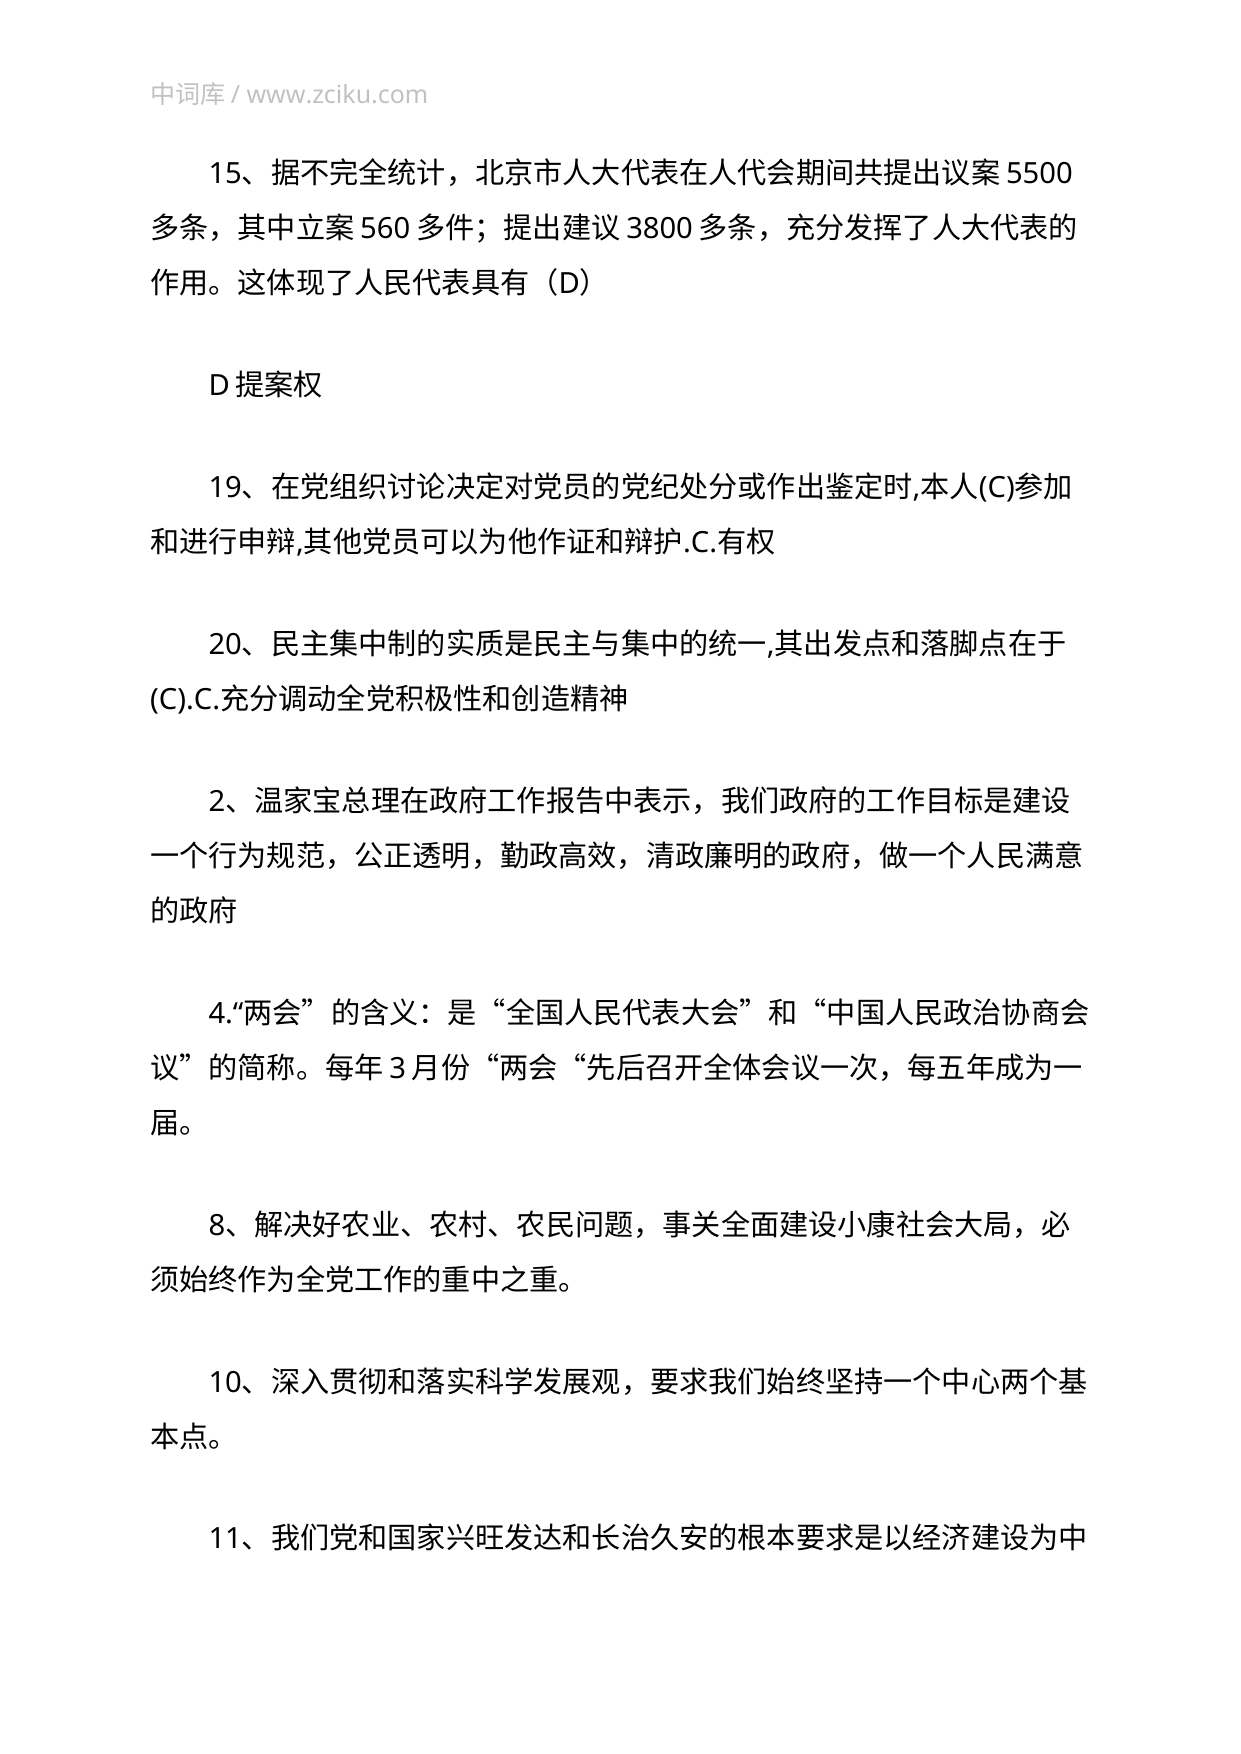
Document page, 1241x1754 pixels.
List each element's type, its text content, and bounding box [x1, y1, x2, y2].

text 2、温家宝总理在政府工作报告中表示，我们政府的工作目标是建设一个行为规范，公正透明，勤政高效，清政廉明的政府，做一个人民满意的政府 [150, 778, 1090, 930]
text 15、据不完全统计，北京市人大代表在人代会期间共提出议案5500多条，其中立案560多件；提出建议3800多条，充分发挥了人大代表的作用。这体现了人民代表具有（D） [150, 150, 1090, 302]
text 10、深入贯彻和落实科学发展观，要求我们始终坚持一个中心两个基本点。 [150, 1358, 1090, 1455]
text D提案权 [150, 362, 1090, 404]
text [150, 1515, 1090, 1557]
text 4.“两会”的含义：是“全国人民代表大会”和“中国人民政治协商会议”的简称。每年3月份“两会“先后召开全体会议一次，每五年成为一届。 [150, 989, 1090, 1142]
text 19、在党组织讨论决定对党员的党纪处分或作出鉴定时,本人(C)参加和进行申辩,其他党员可以为他作证和辩护.C.有权 [150, 464, 1090, 561]
text 8、解决好农业、农村、农民问题，事关全面建设小康社会大局，必须始终作为全党工作的重中之重。 [150, 1201, 1090, 1299]
text 20、民主集中制的实质是民主与集中的统一,其出发点和落脚点在于(C).C.充分调动全党积极性和创造精神 [150, 621, 1090, 718]
